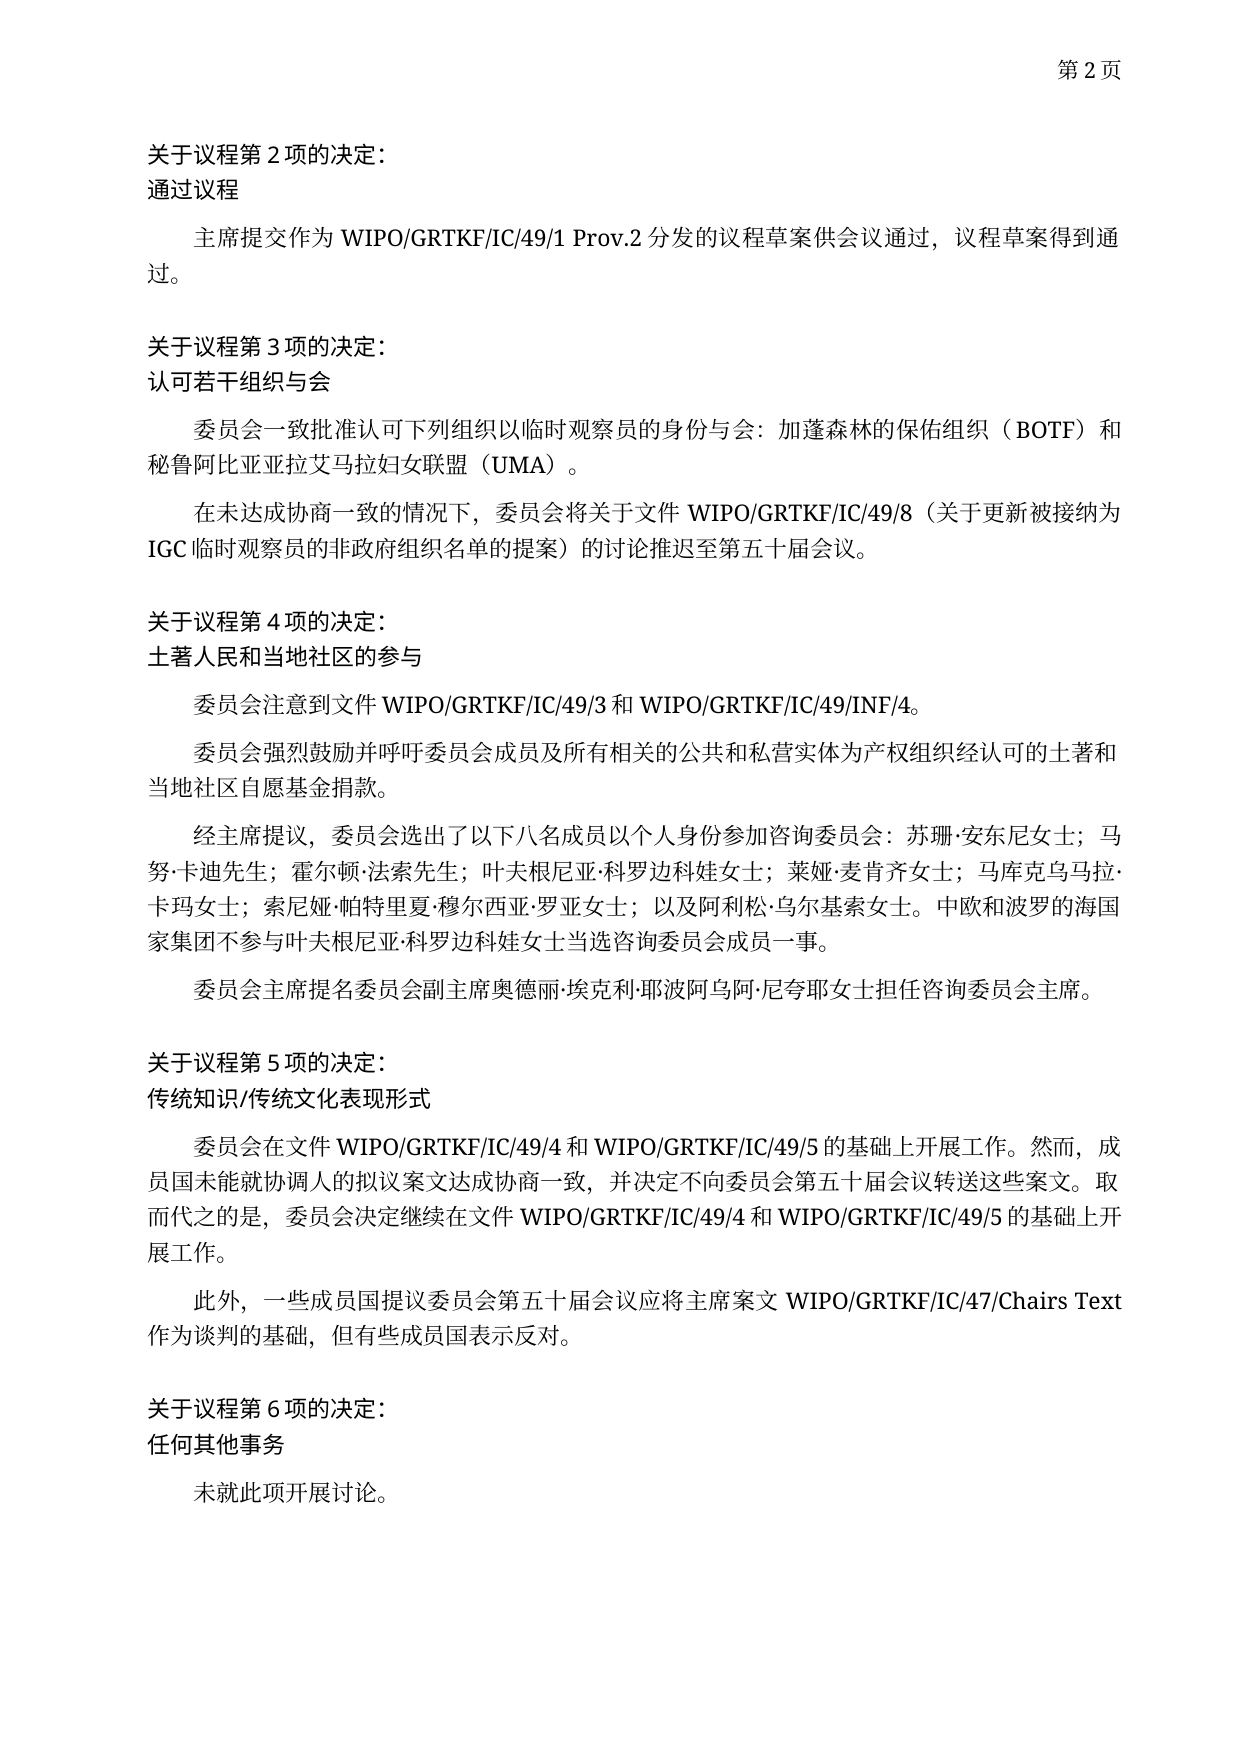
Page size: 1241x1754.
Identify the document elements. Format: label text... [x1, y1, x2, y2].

text 委员会强烈鼓励并呼吁委员会成员及所有相关的公共和私营实体为产权组织经认可的土著和当地社区自愿基金捐款。 [148, 733, 1122, 803]
text 关于议程第2项的决定： [148, 135, 1122, 170]
text 关于议程第6项的决定： [148, 1389, 1122, 1424]
text 土著人民和当地社区的参与 [148, 637, 1122, 672]
text 此外，一些成员国提议委员会第五十届会议应将主席案文WIPO/GRTKF/IC/47/Chairs Text作为谈判的基础，但有些成员国表示反对。 [148, 1281, 1122, 1351]
text 关于议程第4项的决定： [148, 601, 1122, 637]
text 任何其他事务 [148, 1424, 1122, 1460]
text 主席提交作为WIPO/GRTKF/IC/49/1 Prov.2分发的议程草案供会议通过，议程草案得到通‍过。 [148, 218, 1122, 289]
text 未就此项开展讨论。 [148, 1472, 1122, 1508]
text 在未达成协商一致的情况下，委员会将关于文件WIPO/GRTKF/IC/49/8（关于更新被接纳为IGC临时观察员的非政府组织名单的提案）的讨论推迟至第五十届会议。 [148, 493, 1122, 564]
text 传统知识/传统文化表现形式 [148, 1078, 1122, 1114]
text 通过议程 [148, 170, 1122, 206]
text 认可若干组织与会 [148, 362, 1122, 397]
text 关于议程第5项的决定： [148, 1043, 1122, 1078]
text 关于议程第3项的决定： [148, 326, 1122, 362]
text 委员会一致批准认可下列组织以临时观察员的身份与会：加蓬森林的保佑组织（BOTF）和秘鲁阿比亚亚拉艾马拉妇女联盟（UMA）。 [148, 410, 1122, 481]
text 委员会在文件WIPO/GRTKF/IC/49/4和WIPO/GRTKF/IC/49/5的基础上开展工作。然而，成员国未能就协调人的拟议案文达成协商一致，并决定不向委员会第五十届会议转送这些案文。取而代之的是，委员会决定继续在文件WIPO/GRTKF/IC/49/4和WIPO/GRTKF/IC/49/5的基础上开展工作。 [148, 1126, 1122, 1268]
text 委员会注意到文件WIPO/GRTKF/IC/49/3和WIPO/GRTKF/IC/49/INF/4。 [148, 685, 1122, 720]
text 委员会主席提名委员会副主席奥德丽·埃克利·耶波阿乌阿·尼夸耶女士担任咨询委员会主‍席。 [148, 970, 1122, 1006]
text 经主席提议，委员会选出了以下八名成员以个人身份参加咨询委员会：苏珊·安东尼女士；马努·卡迪先生；霍尔顿·法索先生；叶夫根尼亚·科罗边科娃女士；莱娅·麦肯齐女士；马库克乌马拉·卡玛女士；索尼娅·帕特里夏·穆尔西亚·罗亚女士；以及阿利松·乌尔基索女士。中欧和波罗的海国家集团不参与叶夫根尼亚·科罗边科娃女士当选咨询委员会成员一事。 [148, 816, 1122, 958]
